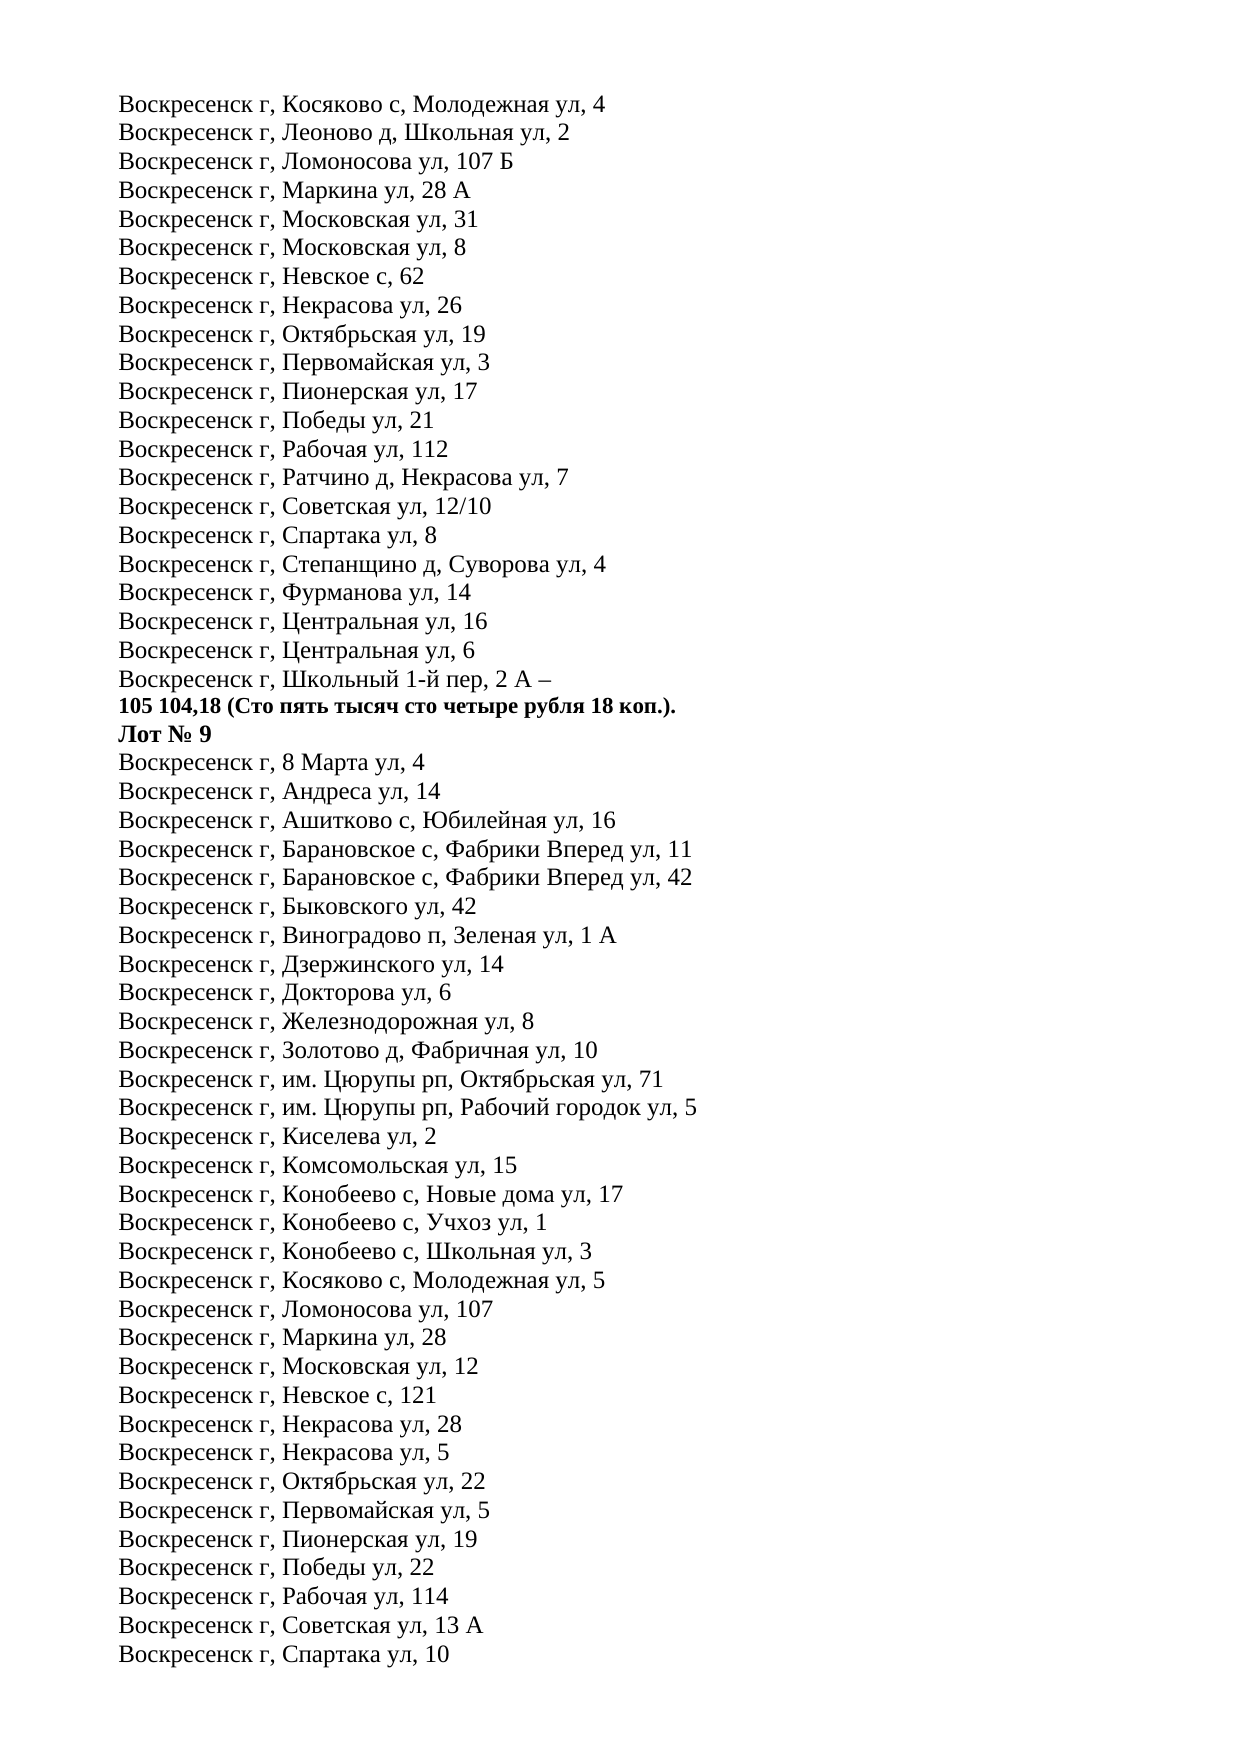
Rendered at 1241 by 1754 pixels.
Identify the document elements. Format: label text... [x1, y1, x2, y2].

text Воскресенск г, Невское с, 121 [118, 1380, 1152, 1409]
text Лот № 9 [118, 719, 1152, 747]
text Воскресенск г, Октябрьская ул, 22 [118, 1466, 1152, 1495]
text Воскресенск г, Ратчино д, Некрасова ул, 7 [118, 462, 1152, 491]
text Воскресенск г, Степанщино д, Суворова ул, 4 [118, 549, 1152, 577]
text Воскресенск г, Победы ул, 22 [118, 1552, 1152, 1581]
text Воскресенск г, Советская ул, 13 А [118, 1610, 1152, 1639]
text Воскресенск г, Школьный 1-й пер, 2 А – [118, 664, 1152, 692]
text Воскресенск г, Московская ул, 8 [118, 232, 1152, 261]
text Воскресенск г, Леоново д, Школьная ул, 2 [118, 117, 1152, 146]
text Воскресенск г, им. Цюрупы рп, Октябрьская ул, 71 [118, 1064, 1152, 1092]
text Воскресенск г, Быковского ул, 42 [118, 891, 1152, 920]
text Воскресенск г, Рабочая ул, 114 [118, 1581, 1152, 1610]
text 105 104,18 (Сто пять тысяч сто четыре рубля 18 коп.). [118, 692, 1152, 719]
text Воскресенск г, Косяково с, Молодежная ул, 5 [118, 1265, 1152, 1294]
text Воскресенск г, Спартака ул, 8 [118, 520, 1152, 549]
text Воскресенск г, Виноградово п, Зеленая ул, 1 А [118, 920, 1152, 949]
text Воскресенск г, Конобеево с, Учхоз ул, 1 [118, 1207, 1152, 1236]
text Воскресенск г, 8 Марта ул, 4 [118, 747, 1152, 776]
text Воскресенск г, Киселева ул, 2 [118, 1121, 1152, 1150]
text Воскресенск г, Дзержинского ул, 14 [118, 949, 1152, 977]
text Воскресенск г, Косяково с, Молодежная ул, 4 [118, 89, 1152, 117]
text Воскресенск г, Невское с, 62 [118, 261, 1152, 290]
text Воскресенск г, Рабочая ул, 112 [118, 434, 1152, 462]
text Воскресенск г, Барановское с, Фабрики Вперед ул, 42 [118, 862, 1152, 891]
text Воскресенск г, Конобеево с, Новые дома ул, 17 [118, 1179, 1152, 1207]
text Воскресенск г, Комсомольская ул, 15 [118, 1150, 1152, 1179]
text Воскресенск г, Некрасова ул, 26 [118, 290, 1152, 319]
text Воскресенск г, Ломоносова ул, 107 Б [118, 146, 1152, 175]
text Воскресенск г, Пионерская ул, 17 [118, 376, 1152, 405]
text Воскресенск г, Некрасова ул, 28 [118, 1409, 1152, 1437]
text Воскресенск г, Барановское с, Фабрики Вперед ул, 11 [118, 834, 1152, 862]
text Воскресенск г, Ашитково с, Юбилейная ул, 16 [118, 805, 1152, 834]
text Воскресенск г, им. Цюрупы рп, Рабочий городок ул, 5 [118, 1092, 1152, 1121]
text Воскресенск г, Фурманова ул, 14 [118, 577, 1152, 606]
text Воскресенск г, Московская ул, 12 [118, 1351, 1152, 1380]
text Воскресенск г, Центральная ул, 6 [118, 635, 1152, 664]
text Воскресенск г, Победы ул, 21 [118, 405, 1152, 434]
text Воскресенск г, Докторова ул, 6 [118, 977, 1152, 1006]
text Воскресенск г, Первомайская ул, 3 [118, 347, 1152, 376]
text Воскресенск г, Центральная ул, 16 [118, 606, 1152, 635]
text Воскресенск г, Конобеево с, Школьная ул, 3 [118, 1236, 1152, 1265]
text Воскресенск г, Ломоносова ул, 107 [118, 1294, 1152, 1322]
text Воскресенск г, Октябрьская ул, 19 [118, 319, 1152, 347]
text Воскресенск г, Советская ул, 12/10 [118, 491, 1152, 520]
text Воскресенск г, Андреса ул, 14 [118, 776, 1152, 805]
text Воскресенск г, Первомайская ул, 5 [118, 1495, 1152, 1524]
text Воскресенск г, Некрасова ул, 5 [118, 1437, 1152, 1466]
text Воскресенск г, Спартака ул, 10 [118, 1639, 1152, 1667]
text Воскресенск г, Маркина ул, 28 А [118, 175, 1152, 204]
text Воскресенск г, Железнодорожная ул, 8 [118, 1006, 1152, 1035]
text Воскресенск г, Пионерская ул, 19 [118, 1524, 1152, 1552]
text Воскресенск г, Золотово д, Фабричная ул, 10 [118, 1035, 1152, 1064]
text Воскресенск г, Московская ул, 31 [118, 204, 1152, 232]
text Воскресенск г, Маркина ул, 28 [118, 1322, 1152, 1351]
